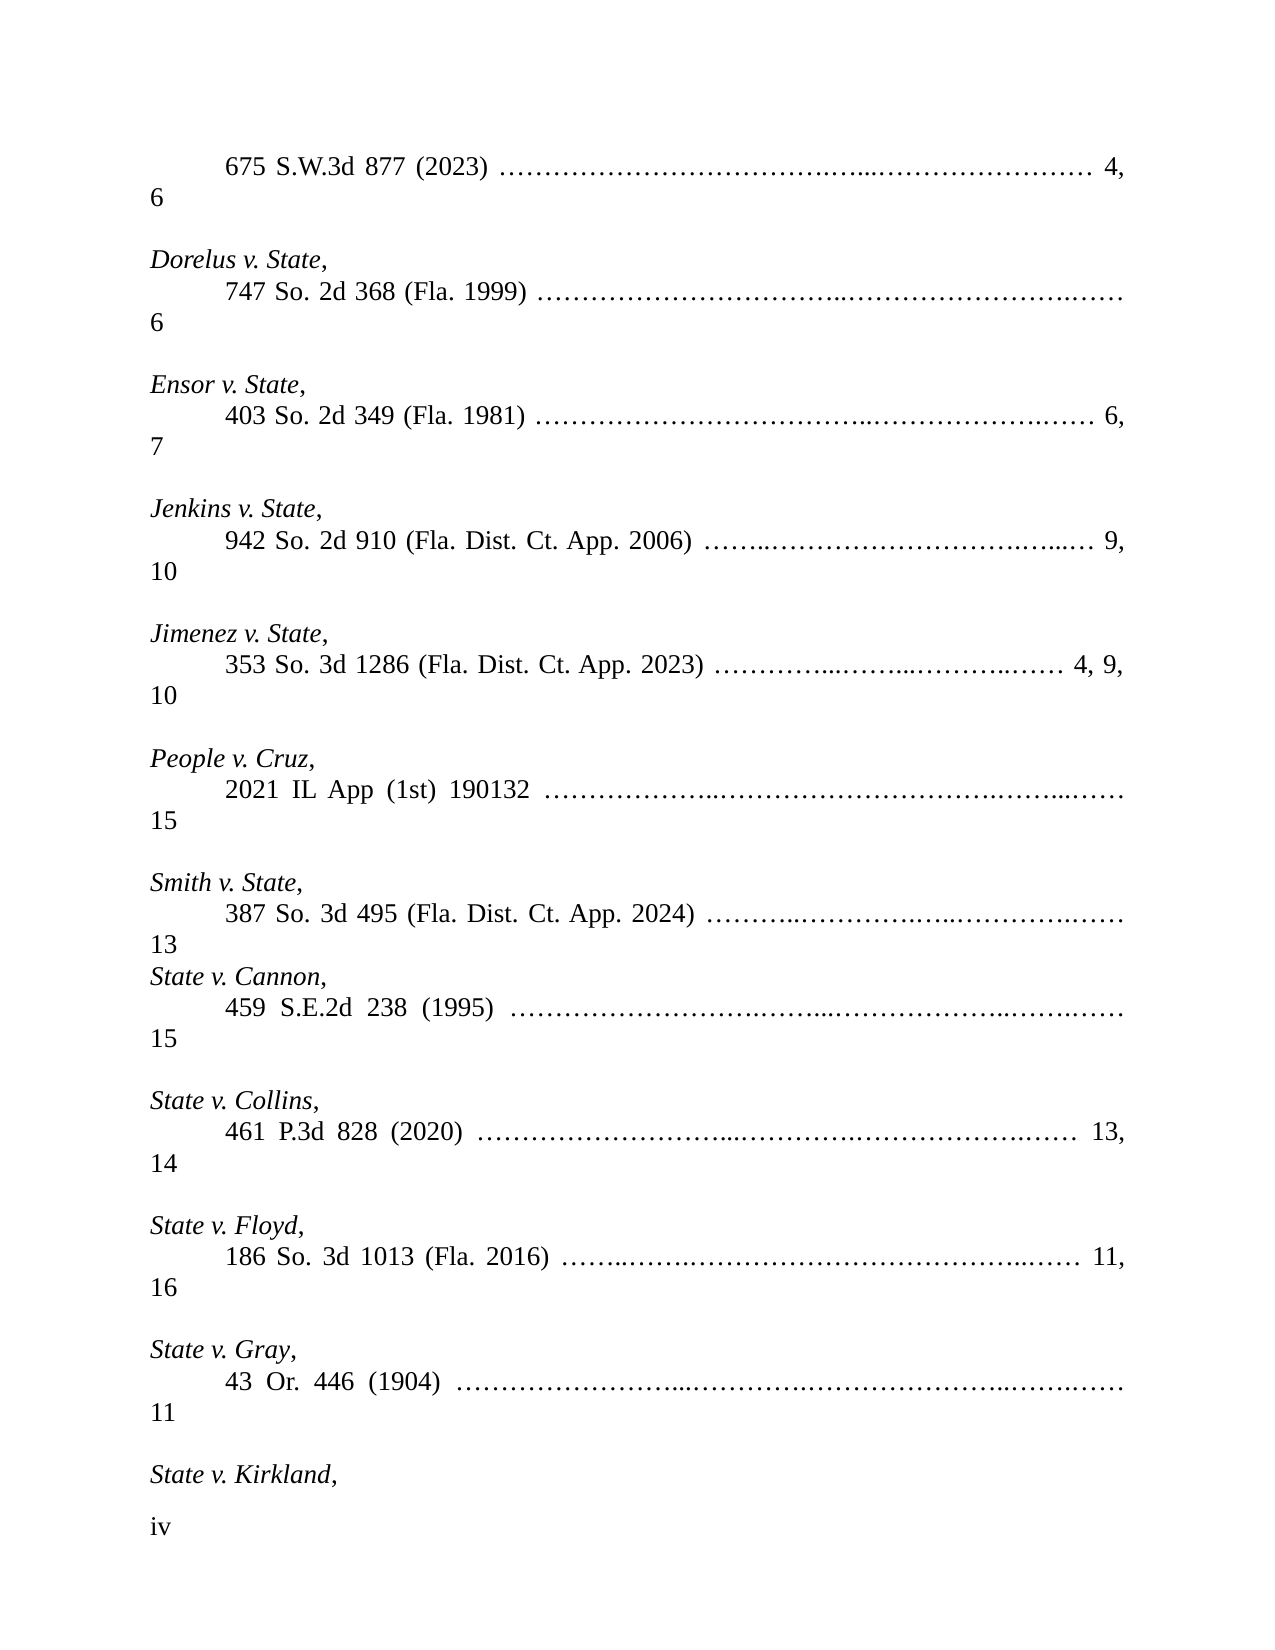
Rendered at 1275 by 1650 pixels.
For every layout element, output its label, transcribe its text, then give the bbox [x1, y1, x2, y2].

text People v. Cruz, [150, 742, 1125, 773]
text 675 S.W.3d 877 (2023) ……………………………….…...…………………… 4, 6 [150, 150, 1125, 212]
text Smith v. State, [150, 866, 1125, 897]
text 942 So. 2d 910 (Fla. Dist. Ct. App. 2006) ……..……………………….…...… 9, 10 [150, 524, 1125, 586]
text State v. Gray, [150, 1333, 1125, 1365]
text 747 So. 2d 368 (Fla. 1999) ……………………………..…………………….…… 6 [150, 274, 1125, 337]
text 387 So. 3d 495 (Fla. Dist. Ct. App. 2024) ………..………….…..………….…… 13 [150, 897, 1125, 960]
text State v. Kirkland, [150, 1458, 1125, 1489]
text 353 So. 3d 1286 (Fla. Dist. Ct. App. 2023) …………...……...………..…… 4, 9, 10 [150, 648, 1125, 711]
text State v. Cannon, [150, 960, 1125, 991]
text State v. Collins, [150, 1084, 1125, 1116]
text Dorelus v. State, [150, 243, 1125, 274]
text 459 S.E.2d 238 (1995) ……………………….……...………………..…….…… 15 [150, 991, 1125, 1053]
text State v. Floyd, [150, 1209, 1125, 1240]
text 403 So. 2d 349 (Fla. 1981) ………………………………..……………….…… 6, 7 [150, 399, 1125, 461]
text 2021 IL App (1st) 190132 ………………..………………………….……...…… 15 [150, 773, 1125, 835]
text Ensor v. State, [150, 368, 1125, 399]
text Jimenez v. State, [150, 617, 1125, 648]
text Jenkins v. State, [150, 493, 1125, 524]
text 186 So. 3d 1013 (Fla. 2016) ……..…….………………………………..…… 11, 16 [150, 1240, 1125, 1302]
text 43 Or. 446 (1904) ……………………...………….…………………..…….…… 11 [150, 1365, 1125, 1427]
text 461 P.3d 828 (2020) ………………………...………….……………….…… 13, 14 [150, 1116, 1125, 1178]
